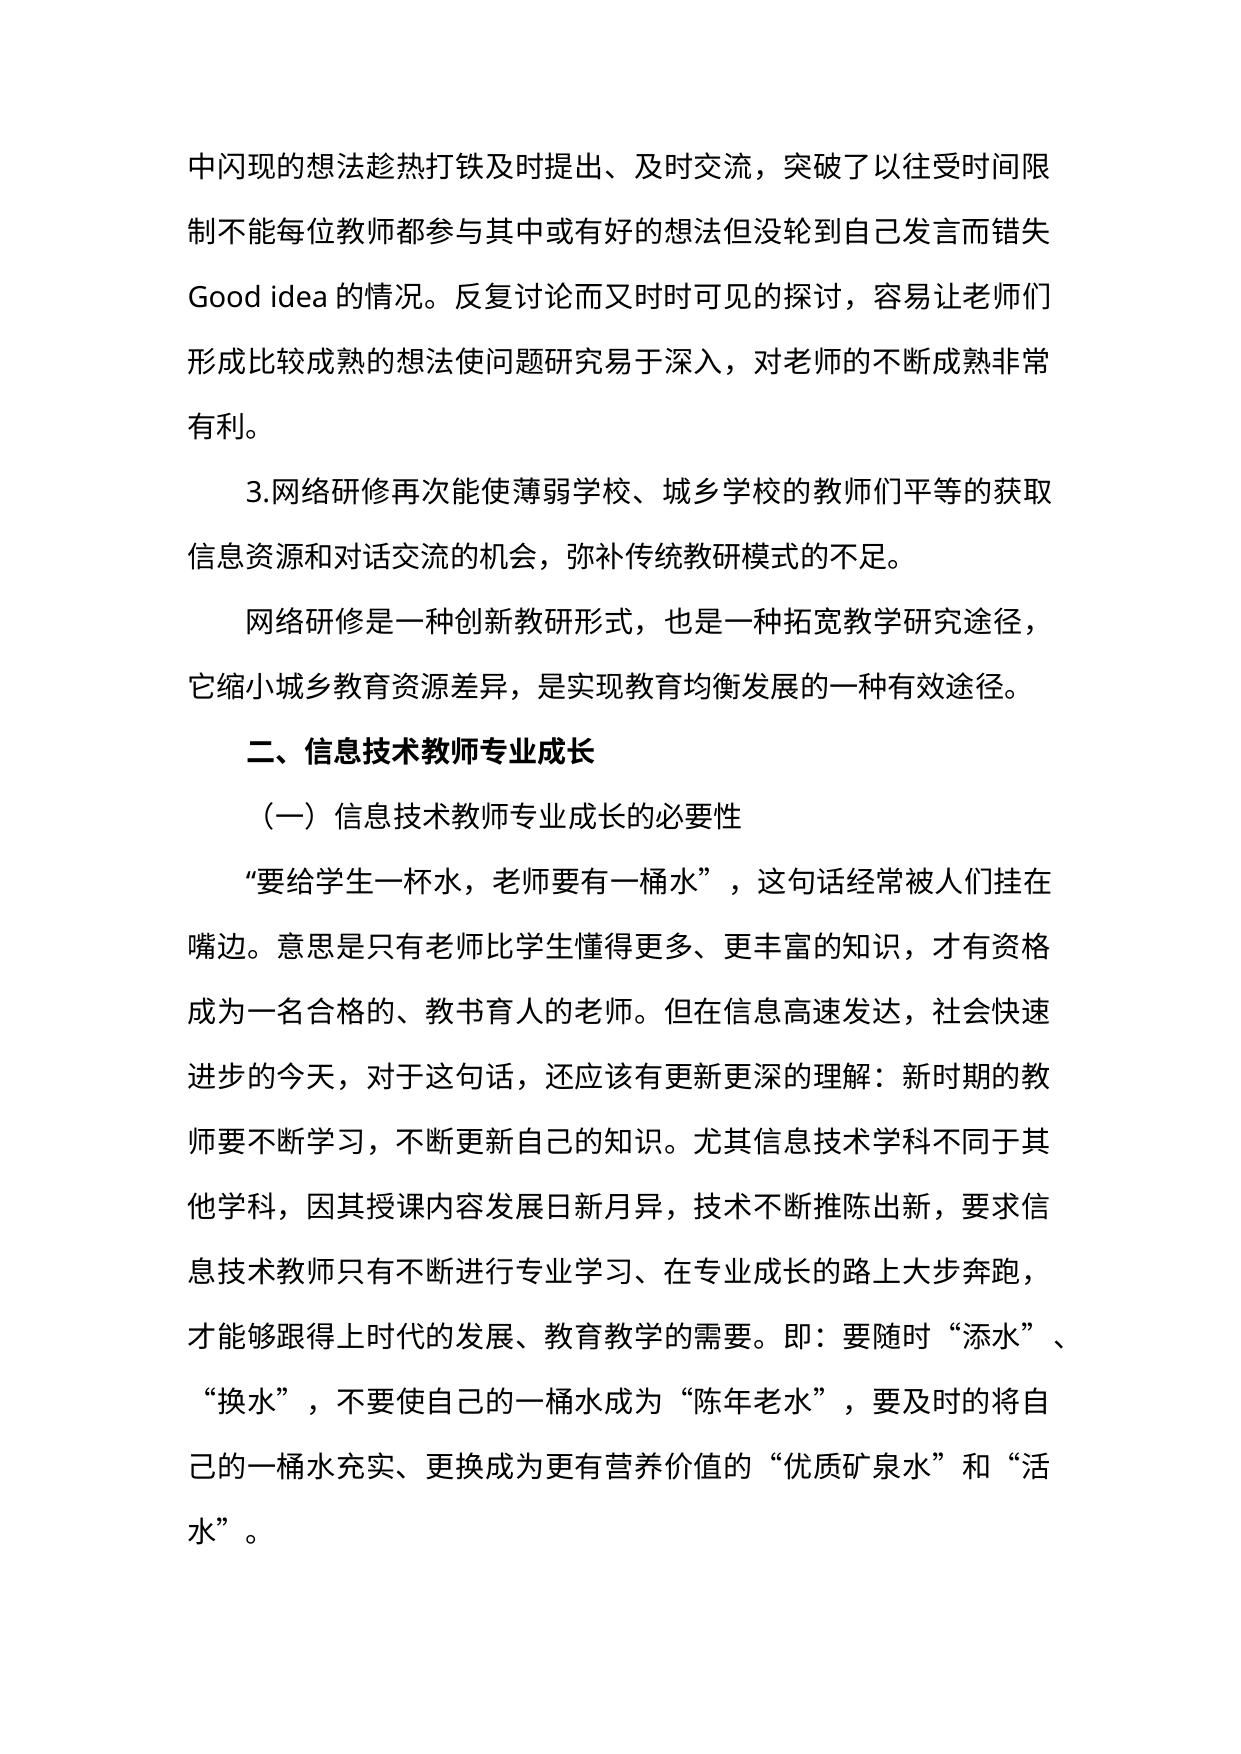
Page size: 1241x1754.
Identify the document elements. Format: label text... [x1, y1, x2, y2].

text 二、信息技术教师专业成长 [187, 718, 1053, 783]
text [187, 133, 1053, 458]
text “要给学生一杯水，老师要有一桶水”，这句话经常被人们挂在嘴边。意思是只有老师比学生懂得更多、更丰富的知识，才有资格成为一名合格的、教书育人的老师。但在信息高速发达，社会快速进步的今天，对于这句话，还应该有更新更深的理解：新时期的教师要不断学习，不断更新自己的知识。尤其信息技术学科不同于其他学科，因其授课内容发展日新月异，技术不断推陈出新，要求信息技术教师只有不断进行专业学习、在专业成长的路上大步奔跑，才能够跟得上时代的发展、教育教学的需要。即：要随时“添水”、“换水”，不要使自己的一桶水成为“陈年老水”，要及时的将自己的一桶水充实、更换成为更有营养价值的“优质矿泉水”和“活水”。 [187, 848, 1053, 1563]
list 信息技术教师专业成长的必要性 [246, 783, 1053, 848]
text 网络研修是一种创新教研形式，也是一种拓宽教学研究途径，它缩小城乡教育资源差异，是实现教育均衡发展的一种有效途径。 [187, 588, 1053, 718]
text 3.网络研修再次能使薄弱学校、城乡学校的教师们平等的获取信息资源和对话交流的机会，弥补传统教研模式的不足。 [187, 458, 1053, 588]
